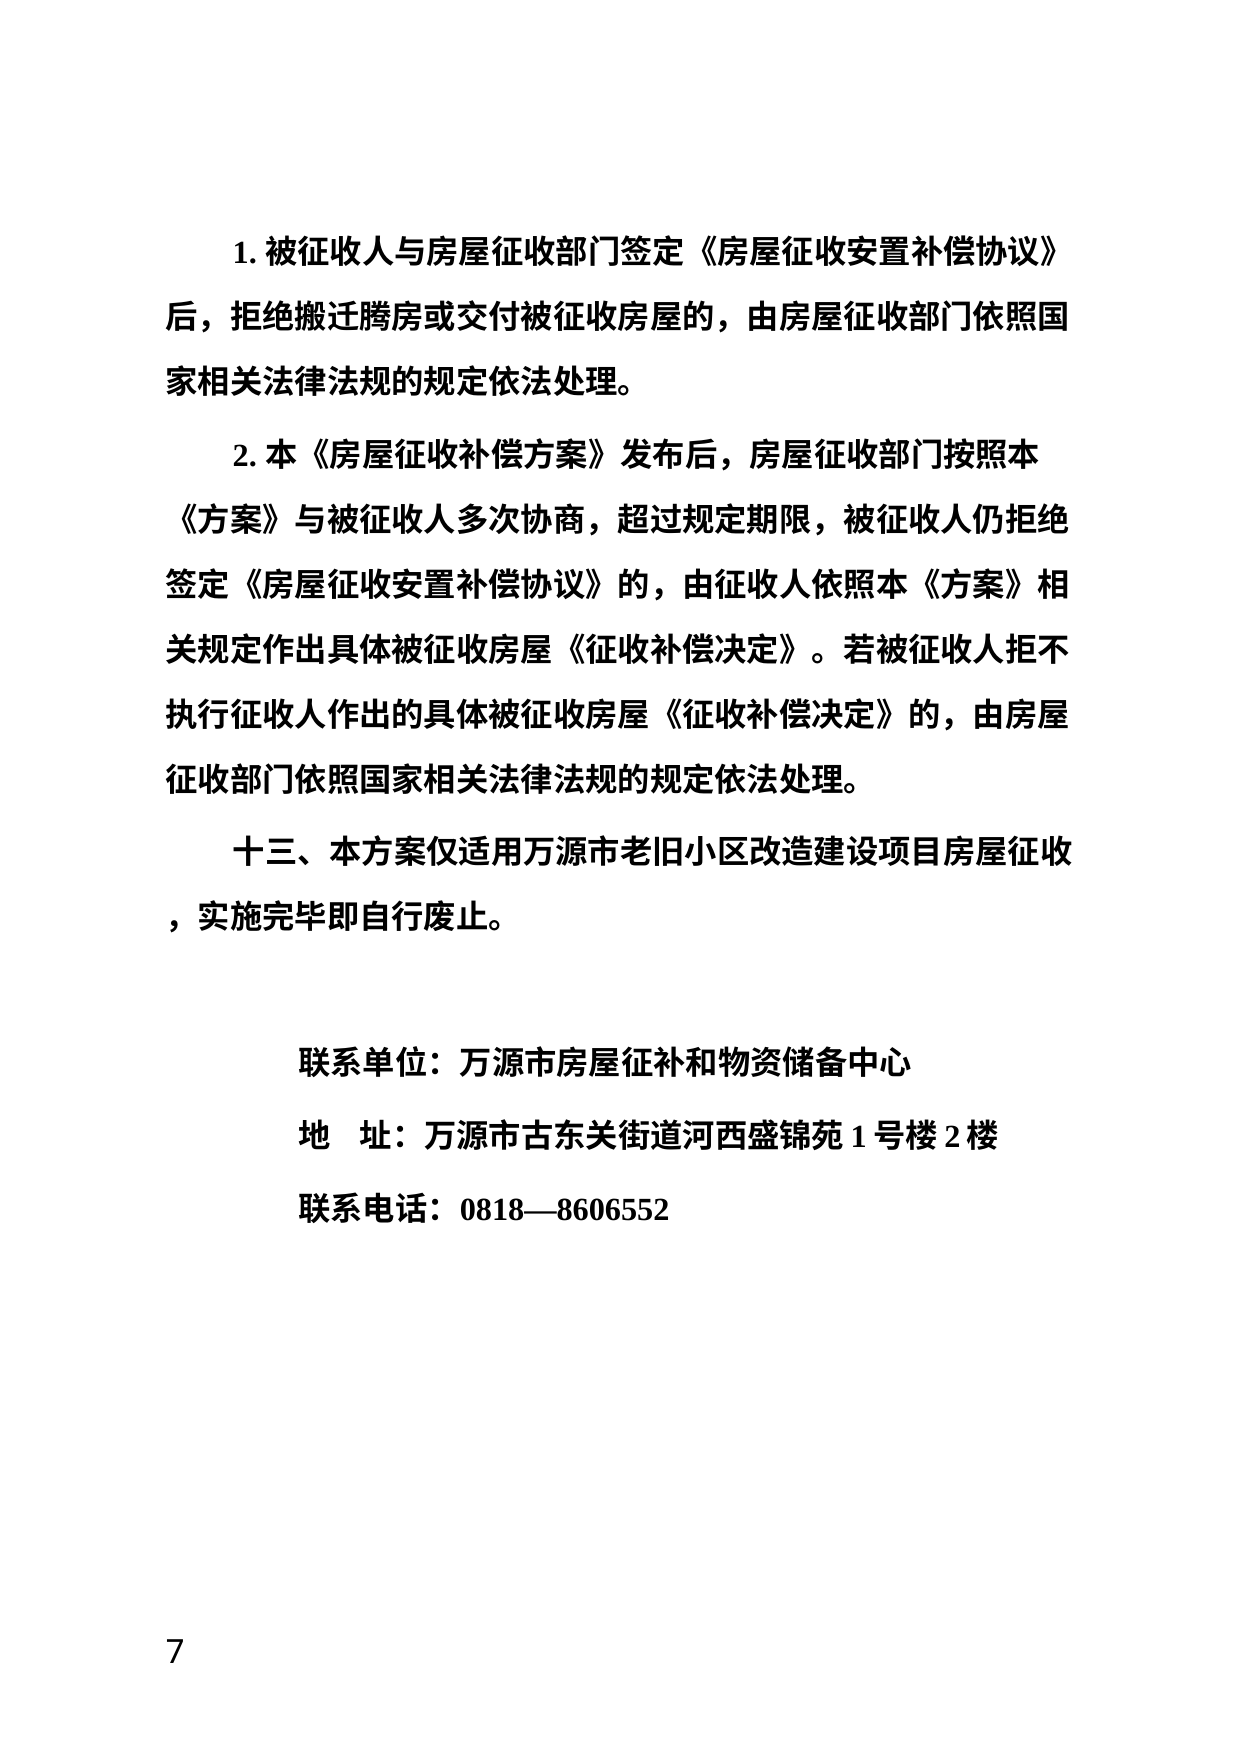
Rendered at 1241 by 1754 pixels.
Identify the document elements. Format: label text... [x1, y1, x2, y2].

text 联系电话：0818—8606552 [165, 1173, 1087, 1238]
text 联系单位：万源市房屋征补和物资储备中心 [165, 1028, 1087, 1093]
text 十三、本方案仅适用万源市老旧小区改造建设项目房屋征收 ，实施完毕即自行废止。 [165, 817, 1087, 947]
text 1. 被征收人与房屋征收部门签定《房屋征收安置补偿协议》后，拒绝搬迁腾房或交付被征收房屋的，由房屋征收部门依照国家相关法律法规的规定依法处理。 [165, 217, 1087, 412]
text 地 址：万源市古东关街道河西盛锦苑1号楼2楼 [165, 1101, 1087, 1166]
text 2. 本《房屋征收补偿方案》发布后，房屋征收部门按照本《方案》与被征收人多次协商，超过规定期限，被征收人仍拒绝签定《房屋征收安置补偿协议》的，由征收人依照本《方案》相关规定作出具体被征收房屋《征收补偿决定》。若被征收人拒不执行征收人作出的具体被征收房屋《征收补偿决定》的，由房屋征收部门依照国家相关法律法规的规定依法处理。 [165, 419, 1087, 809]
